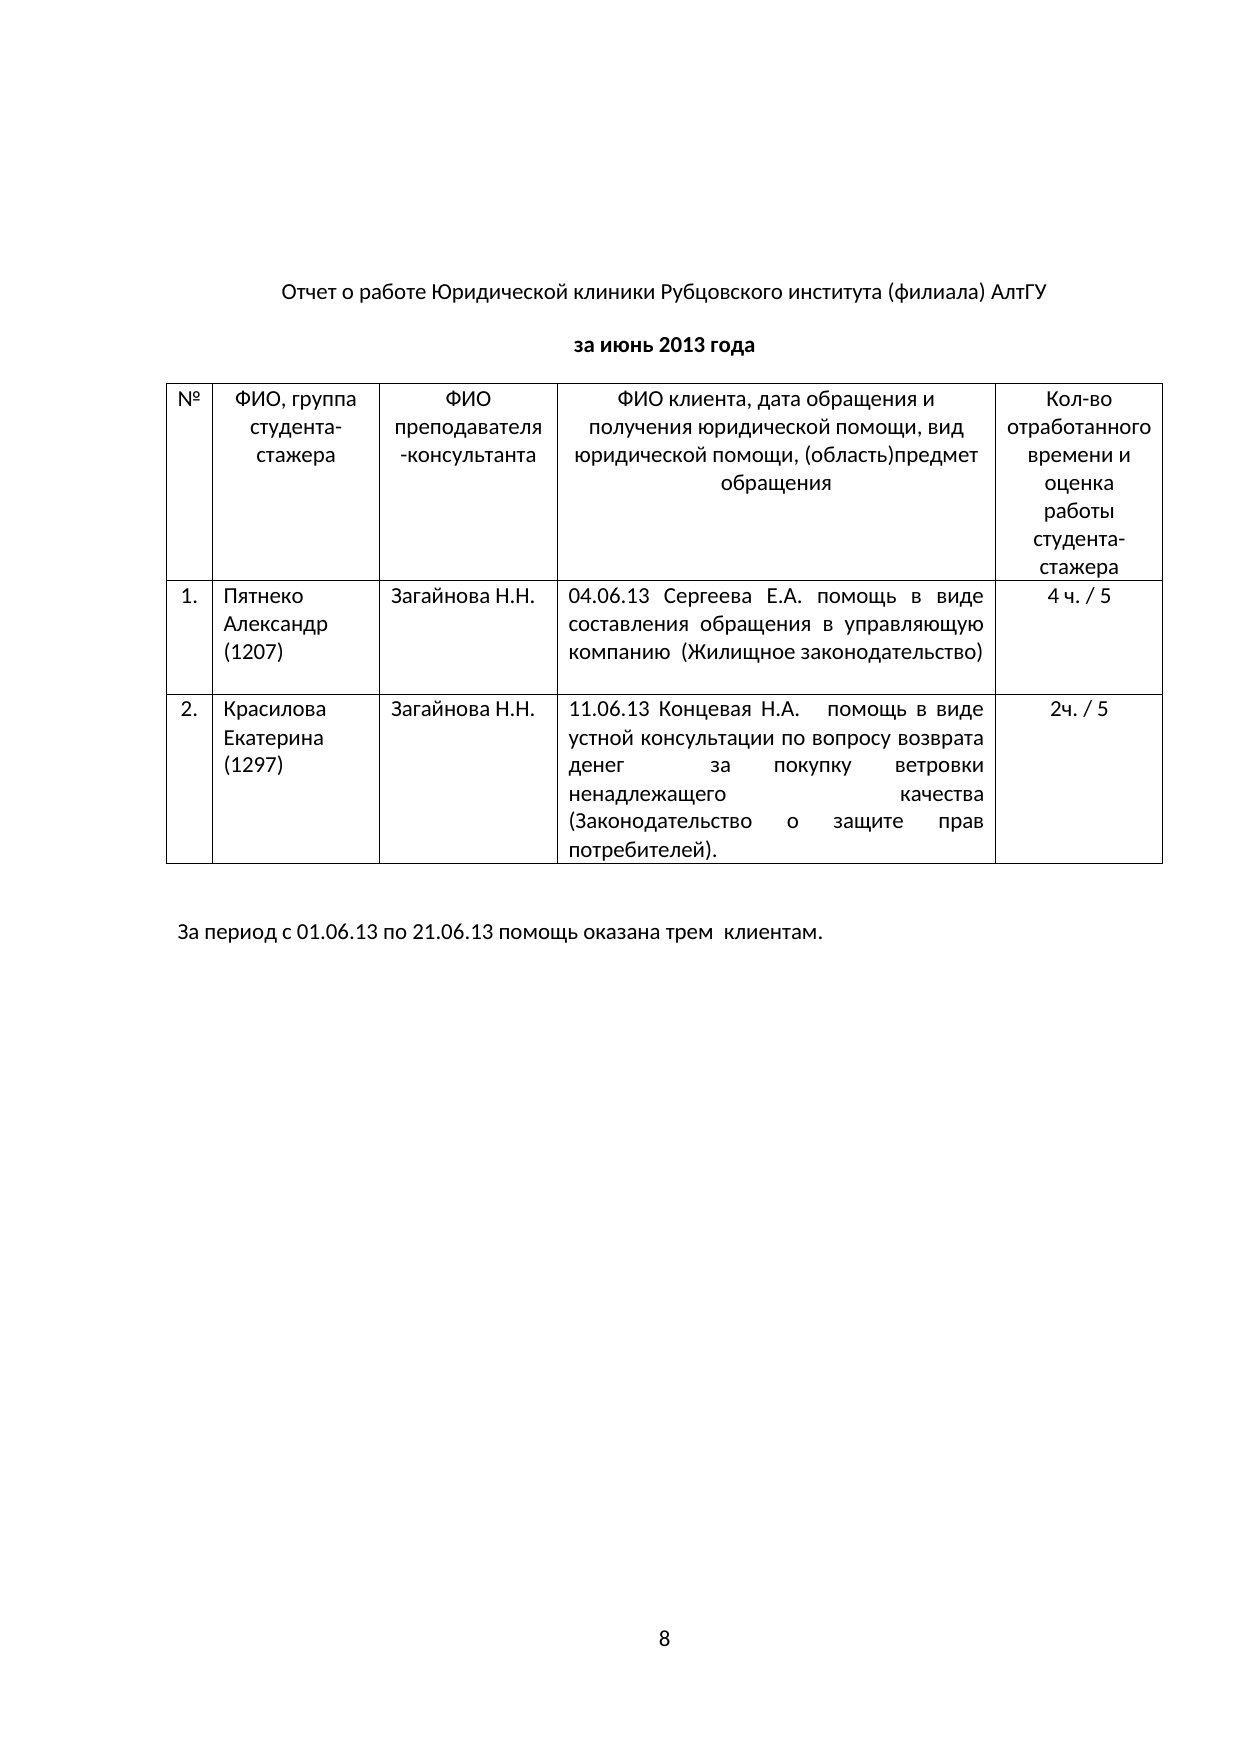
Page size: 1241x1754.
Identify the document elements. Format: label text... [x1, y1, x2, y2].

table_cell 11.06.13 Концевая Н.А. помощь в виде устной консультации по вопросу возврата денег за покупку ветровки ненадлежащего качества (Законодательство о защите прав потребителей). [558, 695, 995, 863]
table_header ФИО, группа студента-стажера [213, 384, 379, 580]
table_cell 4 ч. / 5 [996, 581, 1162, 693]
table_cell 04.06.13 Сергеева Е.А. помощь в виде составления обращения в управляющую компанию (Жилищное законодательство) [558, 581, 995, 693]
table_header ФИО клиента, дата обращения и получения юридической помощи, вид юридической помощи, (область)предмет обращения [558, 384, 995, 580]
text За период с 01.06.13 по 21.06.13 помощь оказана трем клиентам. [177, 917, 1152, 945]
table_cell Загайнова Н.Н. [380, 695, 557, 863]
table_header Кол-во отработанного времени и оценка работы студента-стажера [996, 384, 1162, 580]
table_header № [167, 384, 212, 580]
table_cell Красилова Екатерина (1297) [213, 695, 379, 863]
table_cell Пятнеко Александр (1207) [213, 581, 379, 693]
table_header ФИО преподавателя-консультанта [380, 384, 557, 580]
table_cell 2ч. / 5 [996, 695, 1162, 863]
table_cell Загайнова Н.Н. [380, 581, 557, 693]
text Отчет о работе Юридической клиники Рубцовского института (филиала) АлтГУ [177, 277, 1152, 305]
table_cell 2. [167, 695, 212, 863]
table_cell 1. [167, 581, 212, 693]
text за июнь 2013 года [177, 330, 1152, 358]
